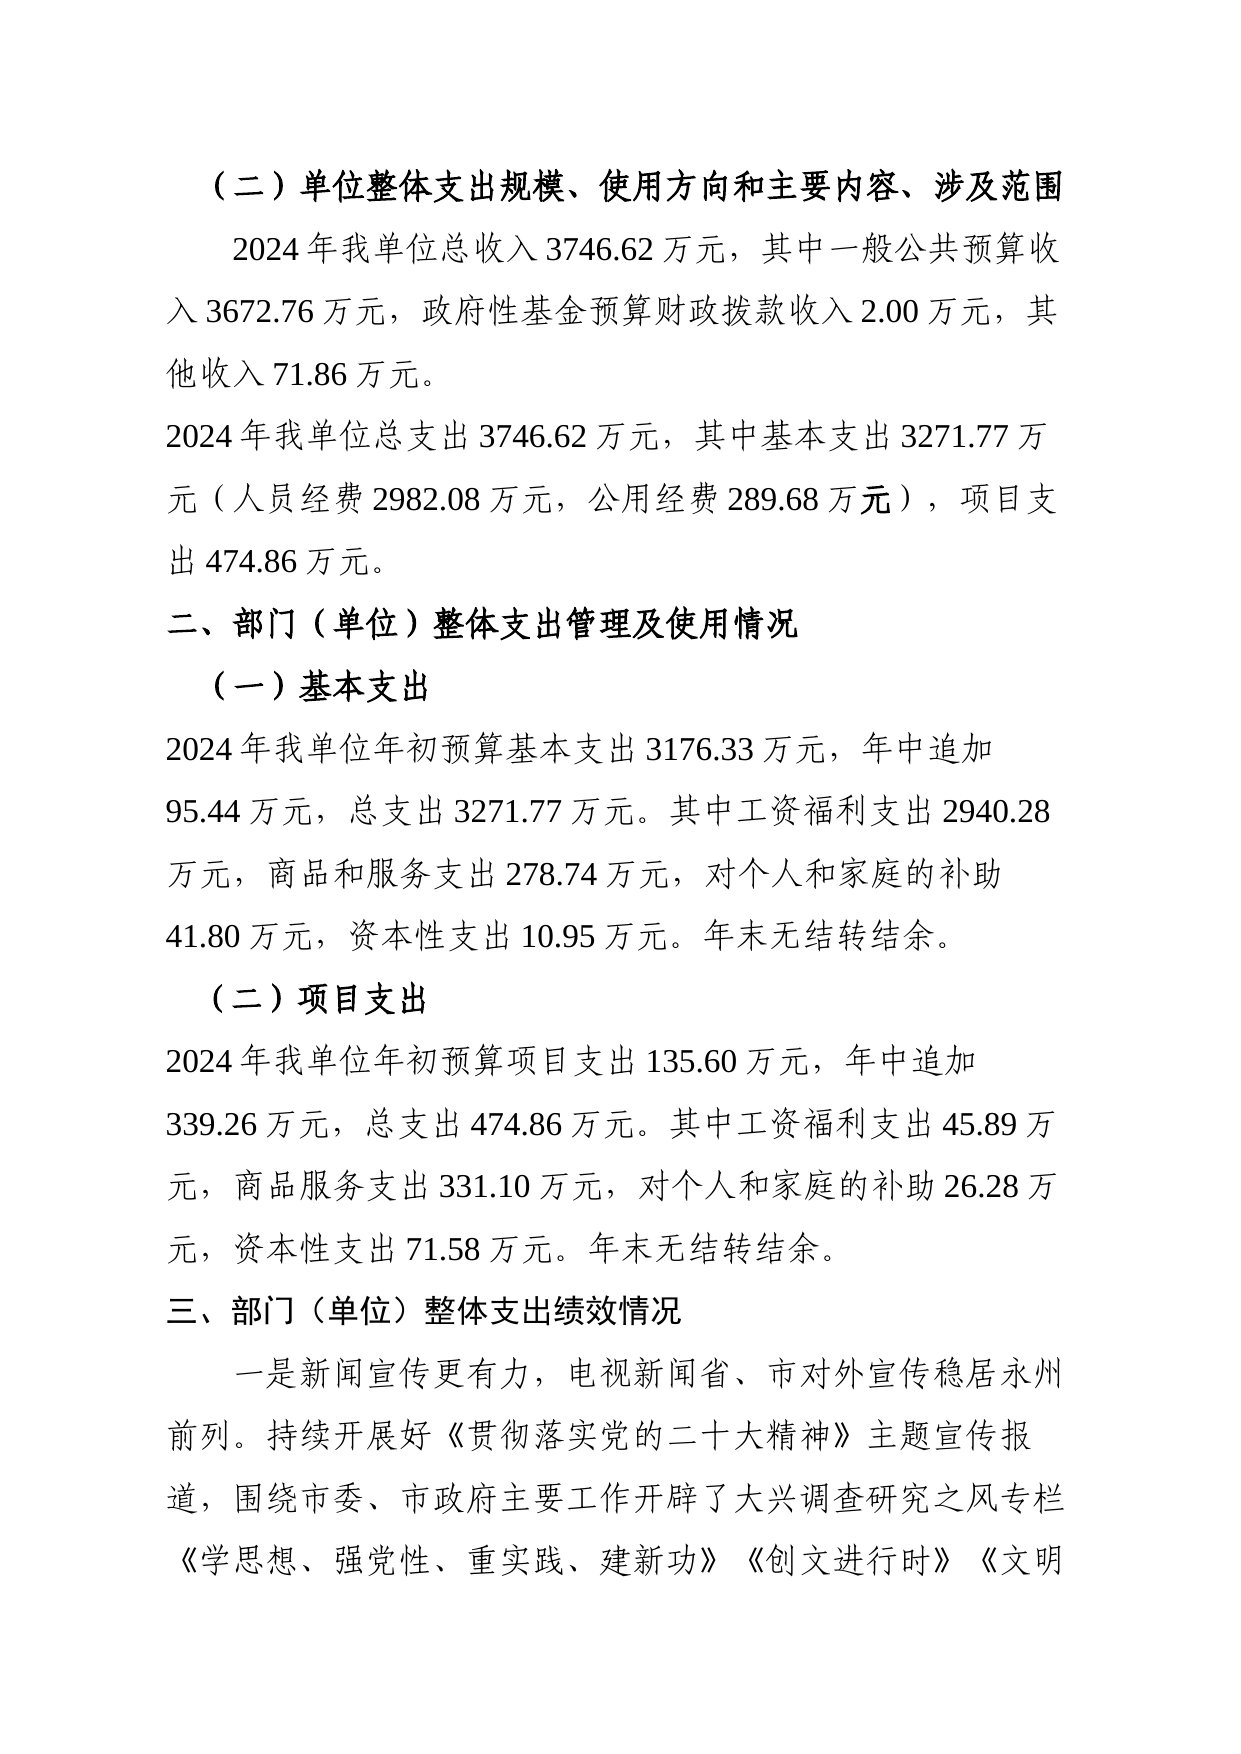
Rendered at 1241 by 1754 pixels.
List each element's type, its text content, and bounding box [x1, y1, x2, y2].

text （一）基本支出 [165, 648, 1075, 710]
text 2024年我单位总支出3746.62万元，其中基本支出3271.77万元（人员经费2982.08万元，公用经费289.68万元），项目支出474.86万元。 [165, 398, 1075, 585]
text （二）单位整体支出规模、使用方向和主要内容、涉及范围 [165, 148, 1075, 210]
text 2024年我单位年初预算项目支出135.60万元，年中追加339.26万元，总支出474.86万元。其中工资福利支出45.89万元，商品服务支出331.10万元，对个人和家庭的补助26.28万元，资本性支出71.58万元。年末无结转结余。 [165, 1023, 1075, 1273]
text （二）项目支出 [165, 960, 1075, 1023]
text 三、部门（单位）整体支出绩效情况 [165, 1273, 1075, 1335]
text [165, 1335, 1075, 1585]
text 2024年我单位总收入3746.62万元，其中一般公共预算收入3672.76万元，政府性基金预算财政拨款收入2.00万元，其他收入71.86万元。 [165, 210, 1075, 398]
text 2024年我单位年初预算基本支出3176.33万元，年中追加95.44万元，总支出3271.77万元。其中工资福利支出2940.28万元，商品和服务支出278.74万元，对个人和家庭的补助41.80万元，资本性支出10.95万元。年末无结转结余。 [165, 710, 1075, 960]
text 二、部门（单位）整体支出管理及使用情况 [165, 585, 1075, 648]
